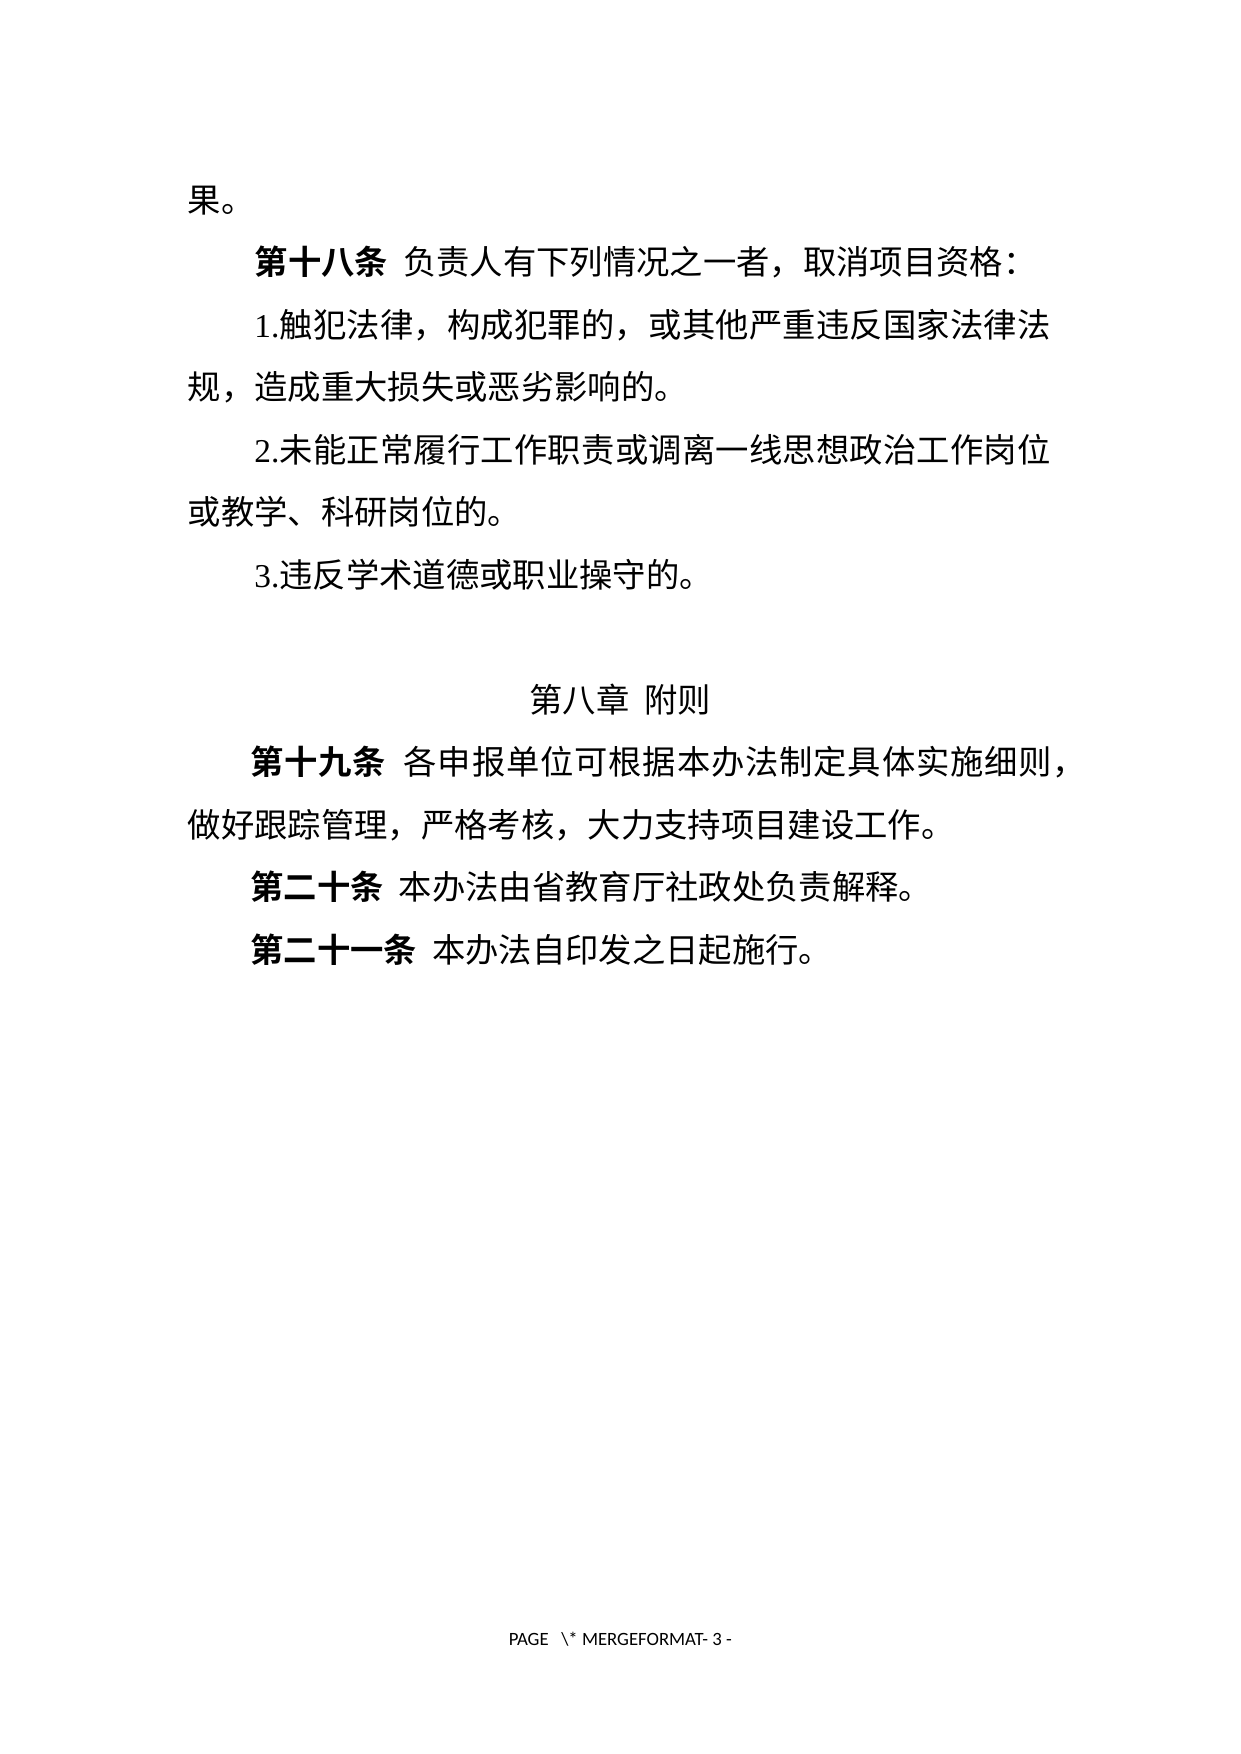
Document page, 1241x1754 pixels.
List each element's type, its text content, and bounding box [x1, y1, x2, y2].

text 第二十条 本办法由省教育厅社政处负责解释。 [187, 849, 1053, 912]
text 3.违反学术道德或职业操守的。 [187, 537, 1053, 599]
text 2.未能正常履行工作职责或调离一线思想政治工作岗位或教学、科研岗位的。 [187, 412, 1053, 537]
text 1.触犯法律，构成犯罪的，或其他严重违反国家法律法规，造成重大损失或恶劣影响的。 [187, 287, 1053, 412]
text 第二十一条 本办法自印发之日起施行。 [187, 912, 1053, 974]
text 第十九条 各申报单位可根据本办法制定具体实施细则，做好跟踪管理，严格考核，大力支持项目建设工作。 [187, 724, 1053, 849]
text 第八章 附则 [187, 662, 1053, 724]
text 第十八条 负责人有下列情况之一者，取消项目资格： [187, 224, 1053, 287]
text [187, 162, 1053, 224]
